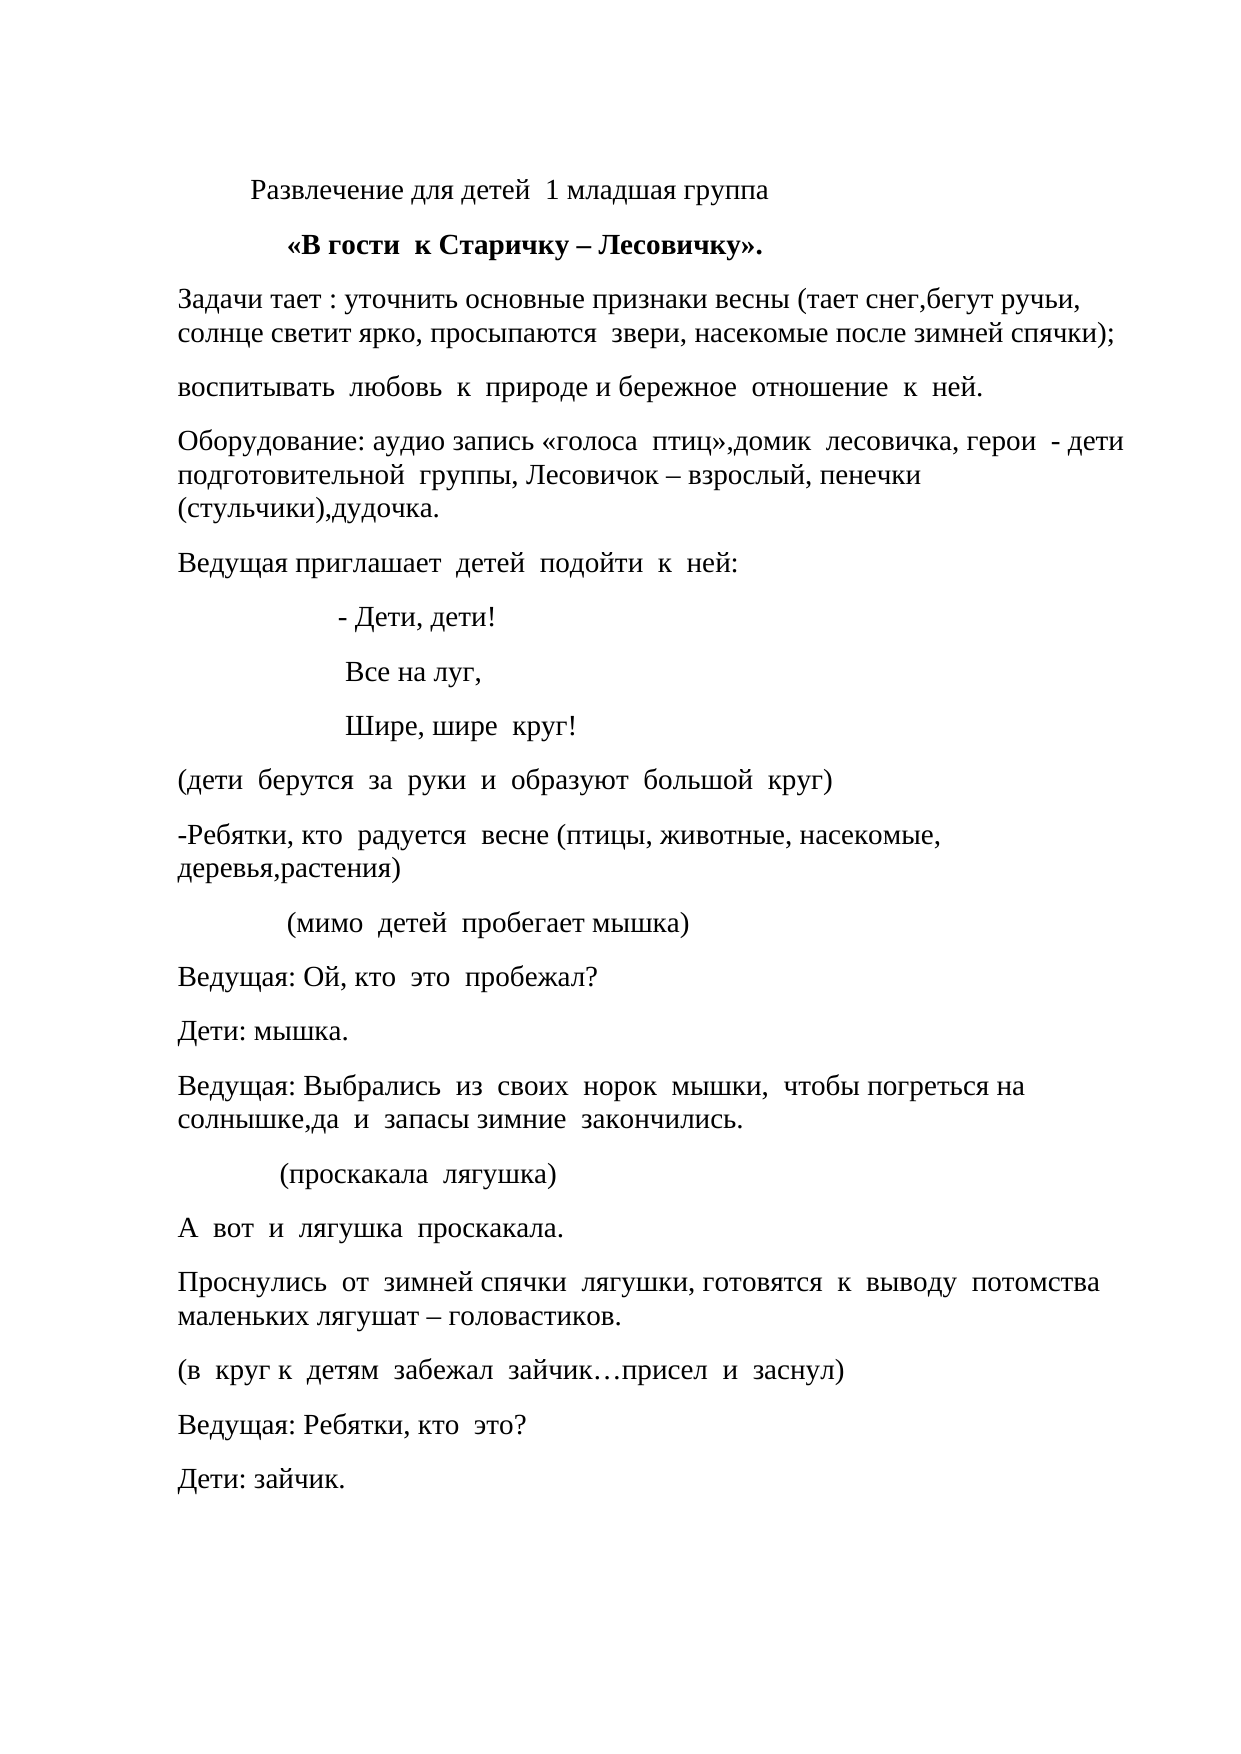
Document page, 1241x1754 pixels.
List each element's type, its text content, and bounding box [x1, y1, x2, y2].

text -Ребятки, кто радуется весне (птицы, животные, насекомые, деревья,растения) [177, 817, 1152, 884]
text Ведущая приглашает детей подойти к ней: [177, 545, 1152, 578]
text Задачи тает : уточнить основные признаки весны (тает снег,бегут ручьи, солнце светит ярко, просыпаются звери, насекомые после зимней спячки); [177, 281, 1152, 348]
text «В гости к Старичку – Лесовичку». [177, 227, 1152, 260]
text Ведущая: Ребятки, кто это? [177, 1407, 1152, 1440]
text А вот и лягушка проскакала. [177, 1210, 1152, 1244]
text Дети: мышка. [177, 1013, 1152, 1047]
text Дети: зайчик. [177, 1461, 1152, 1495]
text (проскакала лягушка) [177, 1156, 1152, 1189]
text Все на луг, [177, 654, 1152, 687]
text - Дети, дети! [177, 599, 1152, 633]
text (в круг к детям забежал зайчик…присел и заснул) [177, 1352, 1152, 1386]
text Ведущая: Ой, кто это пробежал? [177, 959, 1152, 993]
text воспитывать любовь к природе и бережное отношение к ней. [177, 369, 1152, 403]
text Оборудование: аудио запись «голоса птиц»,домик лесовичка, герои - дети подготовительной группы, Лесовичок – взрослый, пенечки (стульчики),дудочка. [177, 423, 1152, 524]
text Развлечение для детей 1 младшая группа [177, 172, 1152, 206]
text (дети берутся за руки и образуют большой круг) [177, 762, 1152, 796]
text Шире, шире круг! [177, 708, 1152, 742]
text Проснулись от зимней спячки лягушки, готовятся к выводу потомства маленьких лягушат – головастиков. [177, 1264, 1152, 1332]
text (мимо детей пробегает мышка) [177, 905, 1152, 938]
text Ведущая: Выбрались из своих норок мышки, чтобы погреться на солнышке,да и запасы зимние закончились. [177, 1068, 1152, 1135]
